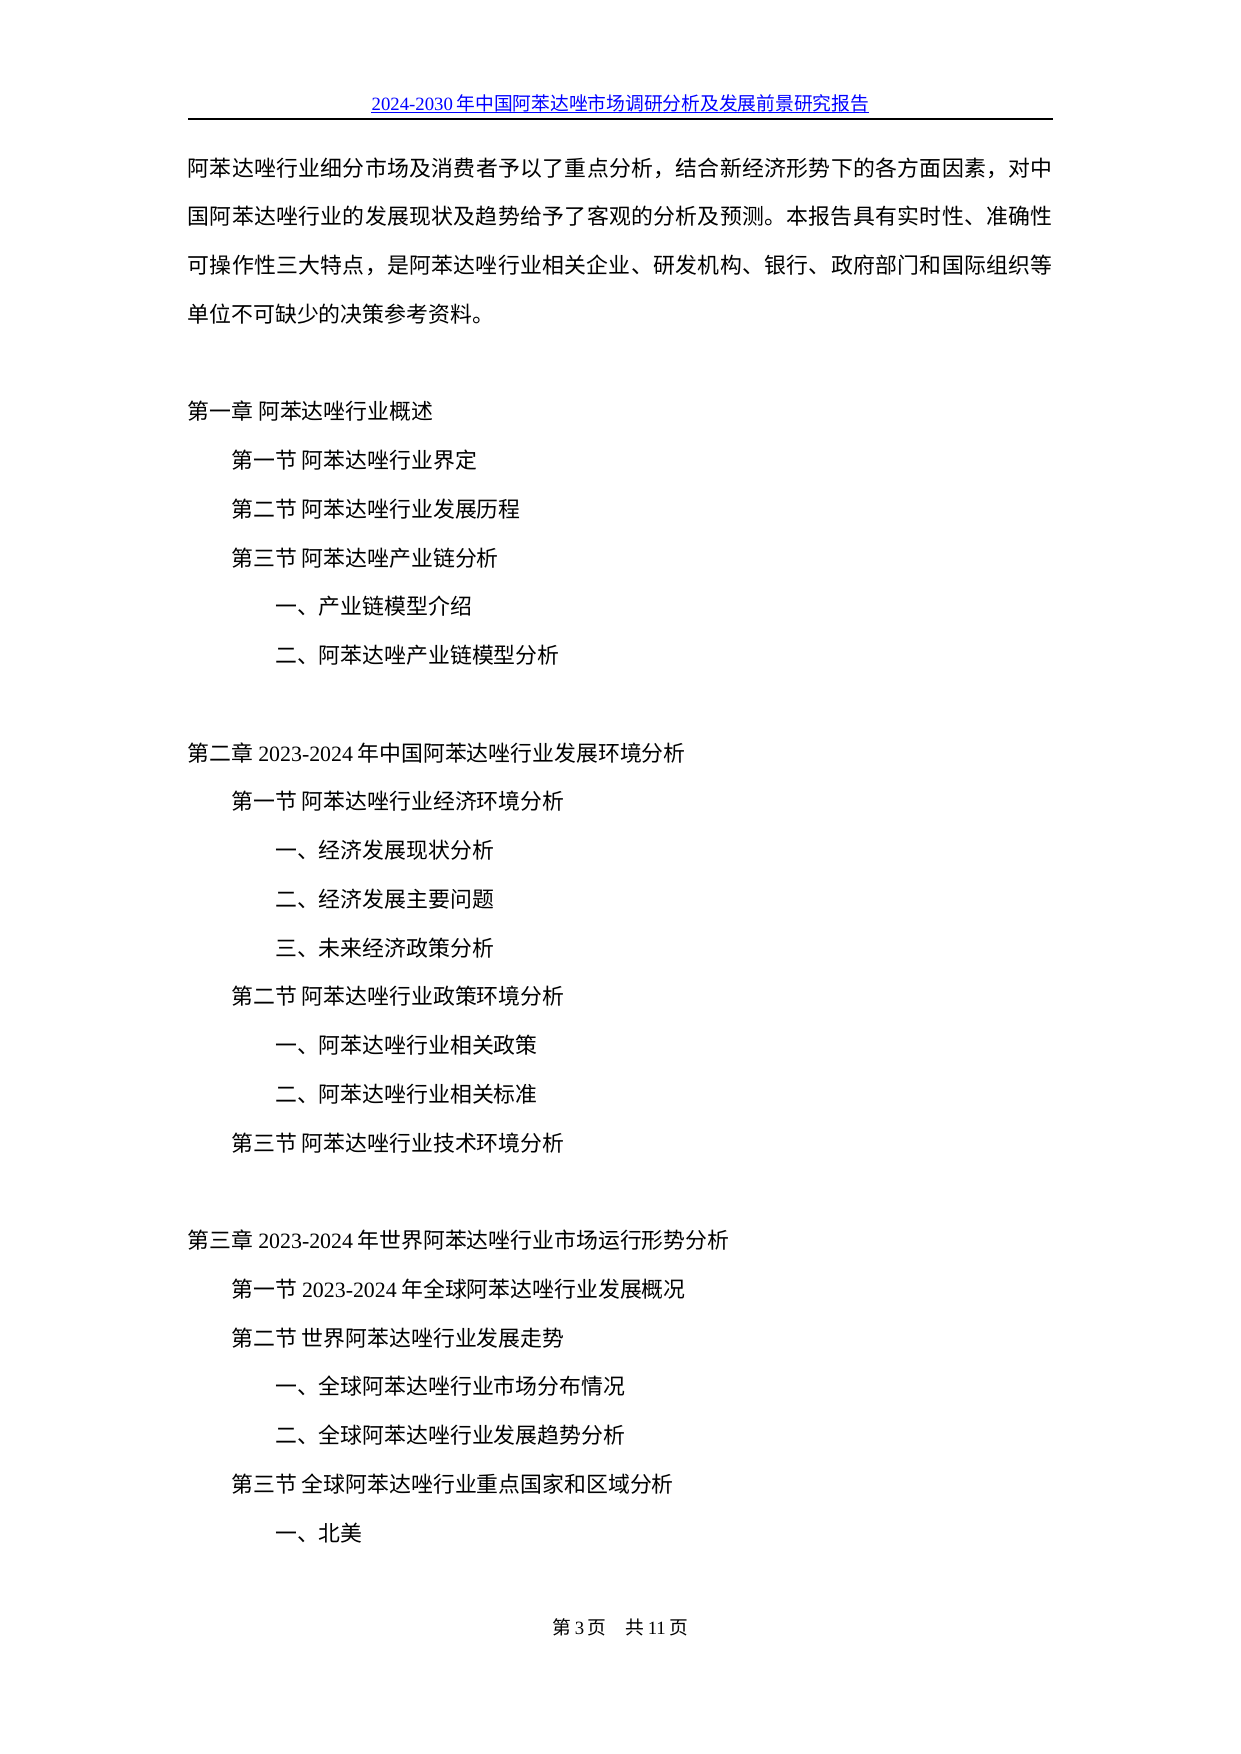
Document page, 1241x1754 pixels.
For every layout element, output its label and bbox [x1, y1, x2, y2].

text [187, 150, 1053, 1548]
